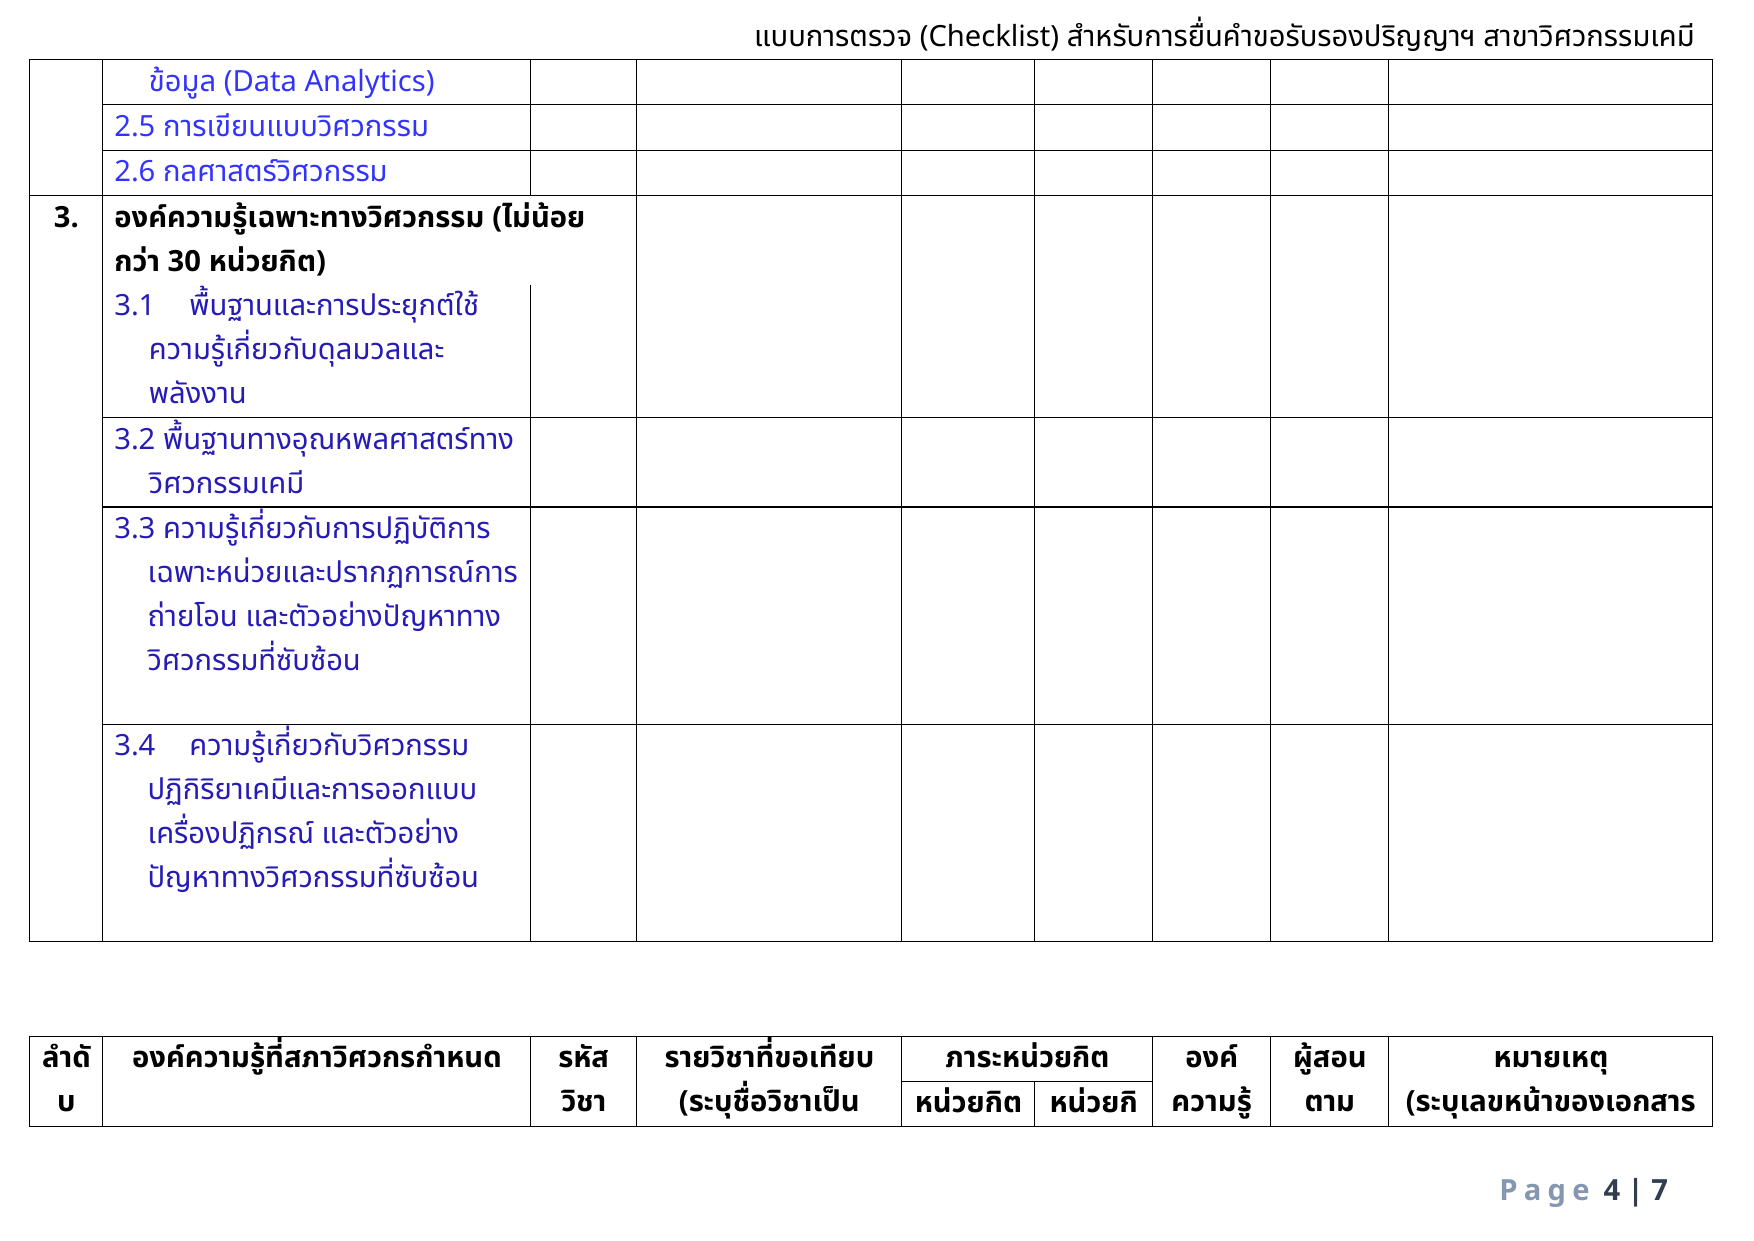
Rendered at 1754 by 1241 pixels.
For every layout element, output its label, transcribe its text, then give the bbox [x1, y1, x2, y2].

table_cell [1153, 285, 1270, 417]
table_cell [1389, 725, 1712, 941]
table_cell [1271, 151, 1388, 195]
table_cell [1153, 508, 1270, 723]
table_header หมายเหตุ (ระบุเลขหน้าของเอกสารที่ใช้อ้างอิง) [1389, 1037, 1712, 1126]
table_cell [1389, 151, 1712, 195]
table_cell 3.2 พื้นฐานทางอุณหพลศาสตร์ทางวิศวกรรมเคมี [103, 418, 530, 506]
table_cell [1389, 508, 1712, 723]
table_cell [1389, 196, 1712, 284]
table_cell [902, 1082, 1034, 1126]
table_cell [1035, 725, 1152, 941]
table_cell 3.4 ความรู้เกี่ยวกับวิศวกรรมปฏิกิริยาเคมีและการออกแบบเครื่องปฏิกรณ์ และตัวอย่างปัญหาทางวิศวกรรมที่ซับซ้อน [103, 725, 530, 941]
table_cell [1035, 105, 1152, 150]
table_cell [531, 418, 636, 506]
table_cell [1153, 60, 1270, 104]
table_cell หน่วยกิต ที่ขอเทียบ [1035, 1082, 1152, 1126]
table_cell [531, 508, 636, 723]
table_cell [637, 508, 901, 723]
table_cell [1271, 418, 1388, 506]
table_cell [637, 196, 901, 284]
table_cell [1153, 105, 1270, 150]
table_cell [531, 725, 636, 941]
table_cell [637, 60, 901, 104]
table_cell [1271, 105, 1388, 150]
table_cell [1035, 418, 1152, 506]
table_header ภาระหน่วยกิต [902, 1037, 1152, 1081]
table_cell [531, 60, 636, 104]
table_cell [637, 285, 901, 417]
table_cell [637, 105, 901, 150]
table_cell [531, 151, 636, 195]
table_cell [902, 196, 1034, 284]
table_cell [902, 285, 1034, 417]
table_cell [1389, 418, 1712, 506]
table_cell [902, 60, 1034, 104]
table_cell [1153, 418, 1270, 506]
table_cell 3.3 ความรู้เกี่ยวกับการปฏิบัติการเฉพาะหน่วยและปรากฏการณ์การถ่ายโอน และตัวอย่างปัญหาทางวิศวกรรมที่ซับซ้อน [103, 508, 530, 723]
table_cell [902, 151, 1034, 195]
table_cell [1035, 151, 1152, 195]
table_cell องค์ความรู้เฉพาะทางวิศวกรรม (ไม่น้อยกว่า 30 หน่วยกิต) [103, 196, 636, 284]
table_cell [1271, 60, 1388, 104]
table_cell [1271, 285, 1388, 417]
table_cell [1389, 105, 1712, 150]
table_cell [1153, 725, 1270, 941]
table_cell [1153, 151, 1270, 195]
table_cell [1389, 285, 1712, 417]
table_cell [1153, 196, 1270, 284]
table_cell 3.1 พื้นฐานและการประยุกต์ใช้ความรู้เกี่ยวกับดุลมวลและพลังงาน [103, 285, 530, 417]
table_header รายวิชาที่ขอเทียบ (ระบุชื่อวิชาเป็นภาษาอังกฤษ) [637, 1037, 901, 1126]
table_cell [637, 151, 901, 195]
table_cell [637, 725, 901, 941]
table_header รหัสวิชา [531, 1037, 636, 1126]
table_cell [1389, 60, 1712, 104]
table_cell [902, 105, 1034, 150]
table_cell [531, 105, 636, 150]
table_cell [1035, 196, 1152, 284]
table_cell [1035, 60, 1152, 104]
table_cell 2.5 การเขียนแบบวิศวกรรม [103, 105, 530, 150]
table_cell [1271, 725, 1388, 941]
table_header ผู้สอน ตามเกณฑ์ [1271, 1037, 1388, 1126]
table_cell [902, 725, 1034, 941]
table_cell [902, 418, 1034, 506]
table_cell [1271, 196, 1388, 284]
table_header องค์ความรู้ที่สภาวิศวกรกำหนด [103, 1037, 530, 1126]
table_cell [103, 60, 530, 104]
table_cell [902, 508, 1034, 723]
table_cell [30, 285, 102, 941]
table_cell [1271, 508, 1388, 723]
table_cell [531, 285, 636, 417]
table_cell 2.6 กลศาสตร์วิศวกรรม [103, 151, 530, 195]
table_cell [1035, 285, 1152, 417]
table_cell [637, 418, 901, 506]
table_header องค์ความรู้ ตามเกณฑ์ [1153, 1037, 1270, 1126]
table_cell [1035, 508, 1152, 723]
table_cell 3. [30, 196, 102, 284]
table_header ลำดับ [30, 1037, 102, 1126]
